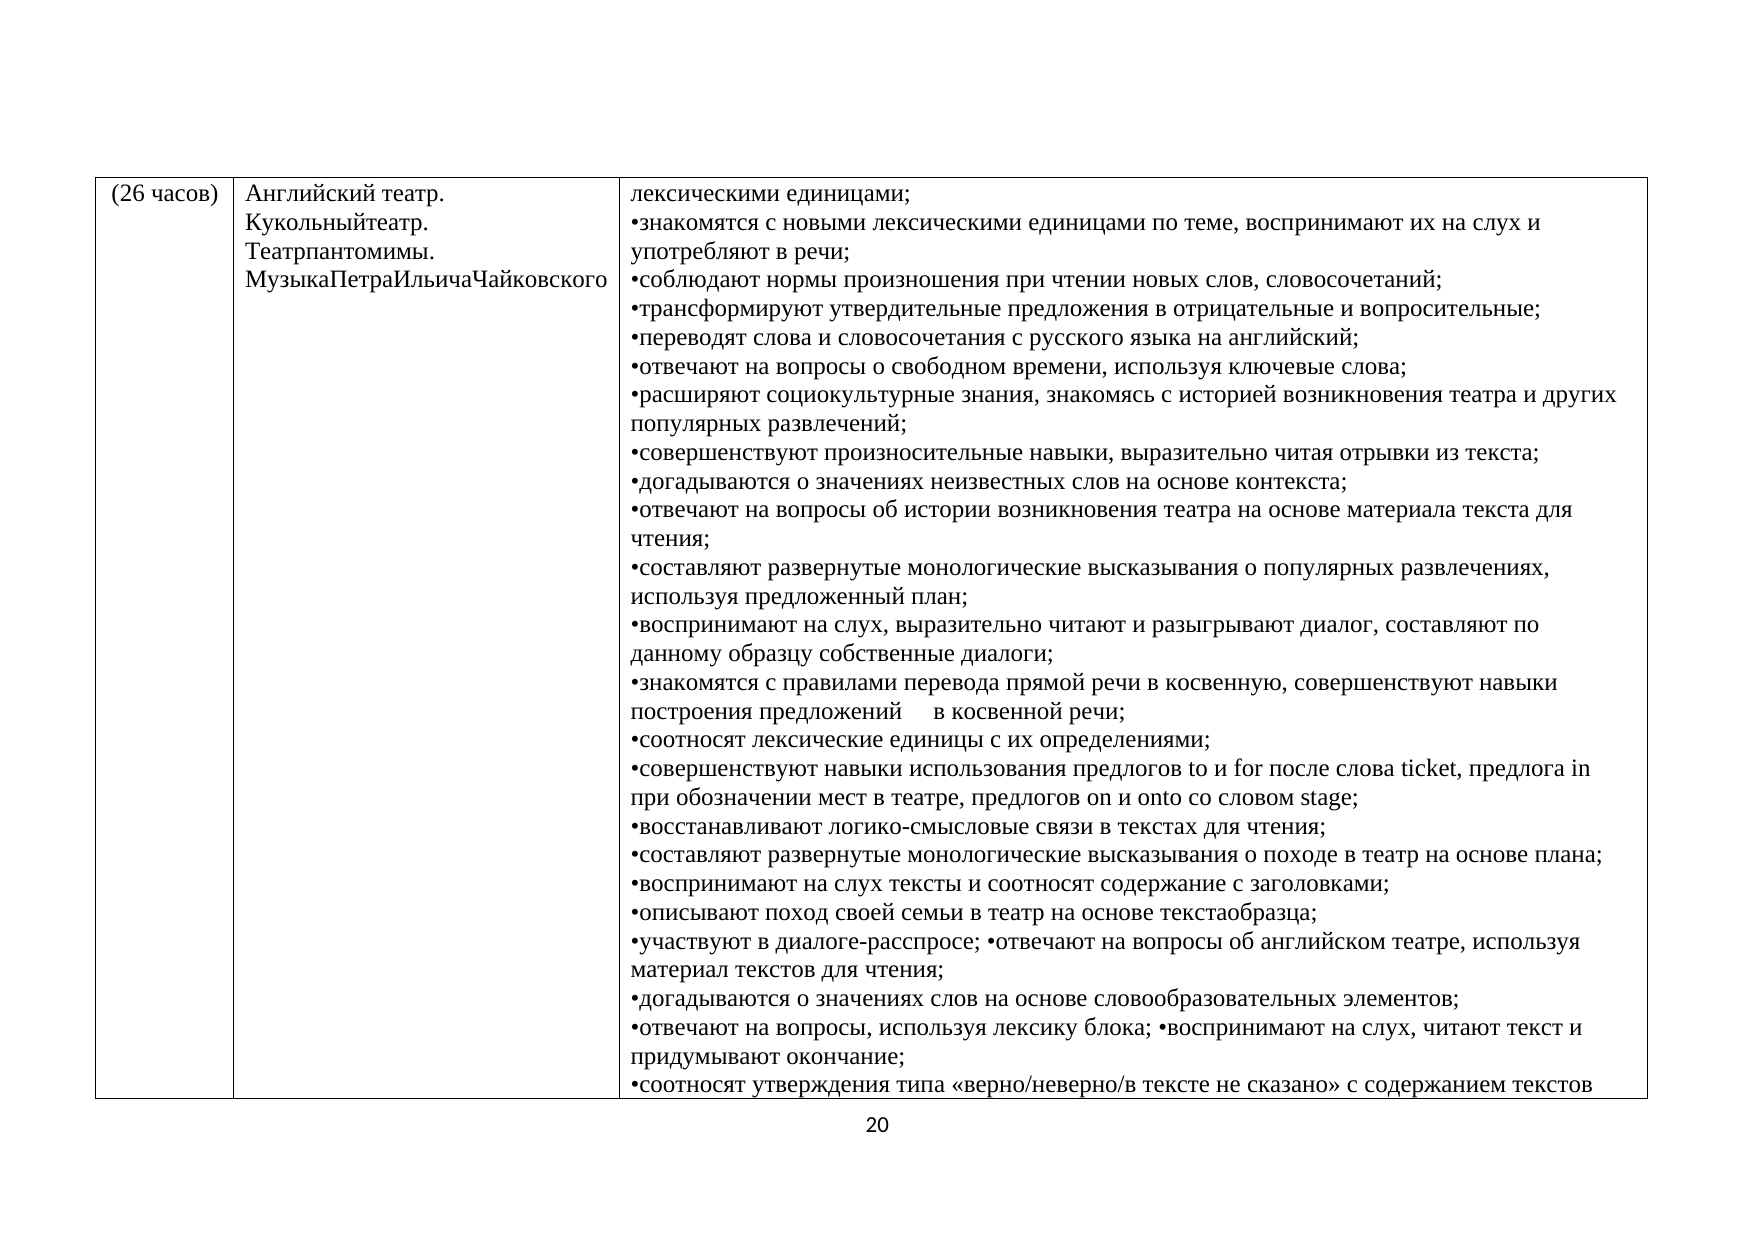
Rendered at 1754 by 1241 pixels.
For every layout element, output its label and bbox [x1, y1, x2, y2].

table_cell [234, 178, 619, 1098]
table_cell [620, 178, 1647, 1098]
table_cell [96, 178, 233, 1098]
